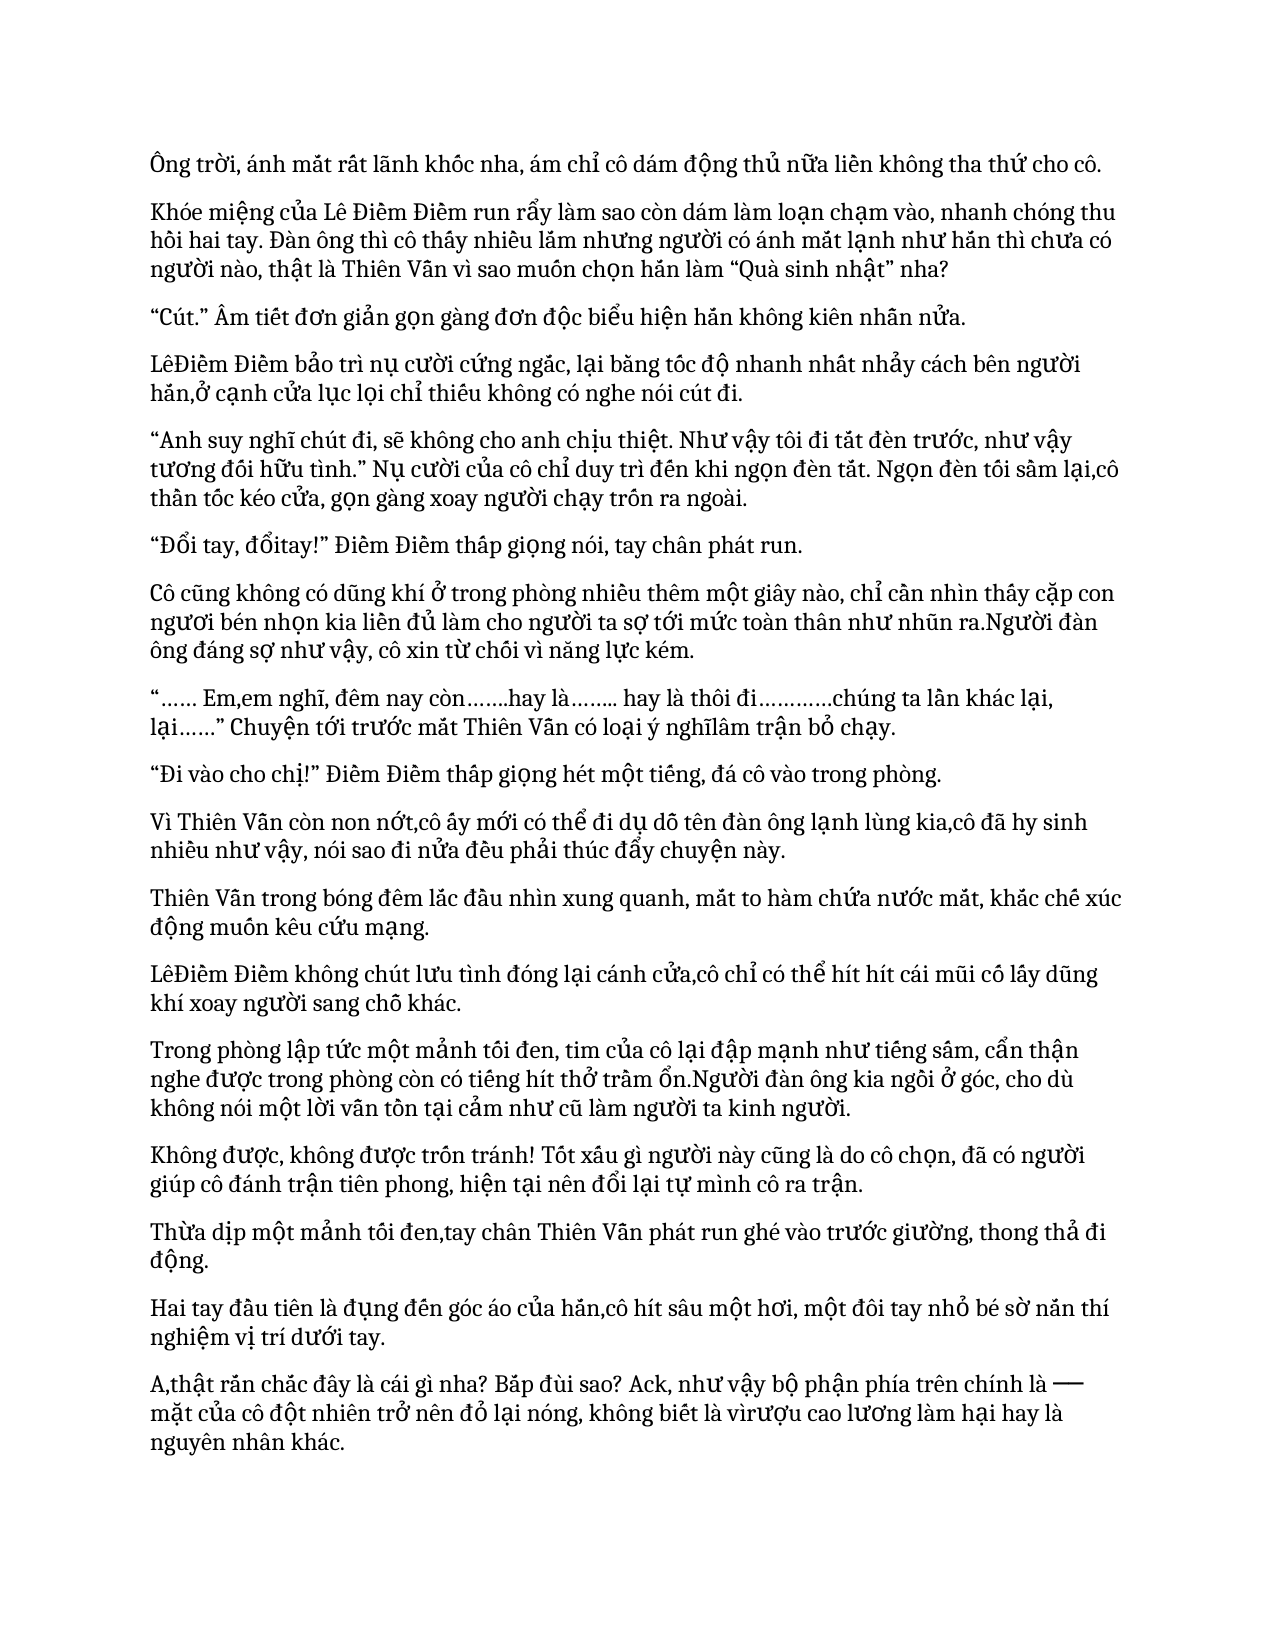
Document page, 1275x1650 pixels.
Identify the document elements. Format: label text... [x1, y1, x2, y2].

text LêĐiềm Điềm không chút lưu tình đóng lại cánh cửa,cô chỉ có thể hít hít cái mũi cố lấy dũng khí xoay người sang chỗ khác. [150, 960, 1125, 1017]
text “Anh suy nghĩ chút đi, sẽ không cho anh chịu thiệt. Như vậy tôi đi tắt đèn trước, như vậy tương đối hữu tình.” Nụ cười của cô chỉ duy trì đến khi ngọn đèn tắt. Ngọn đèn tối sầm lại,cô thần tốc kéo cửa, gọn gàng xoay người chạy trốn ra ngoài. [150, 426, 1125, 512]
text “Đổi tay, đổitay!” Điềm Điềm thấp giọng nói, tay chân phát run. [150, 531, 1125, 560]
text Trong phòng lập tức một mảnh tối đen, tim của cô lại đập mạnh như tiếng sấm, cẩn thận nghe được trong phòng còn có tiếng hít thở trầm ổn.Người đàn ông kia ngồi ở góc, cho dù không nói một lời vẫn tồn tại cảm như cũ làm người ta kinh người. [150, 1036, 1125, 1122]
text “…… Em,em nghĩ, đêm nay còn…….hay là…….. hay là thôi đi…………chúng ta lần khác lại, lại……” Chuyện tới trước mắt Thiên Vẫn có loại ý nghĩlâm trận bỏ chạy. [150, 684, 1125, 741]
text Thừa dịp một mảnh tối đen,tay chân Thiên Vẫn phát run ghé vào trước giường, thong thả đi động. [150, 1217, 1125, 1275]
text Hai tay đầu tiên là đụng đến góc áo của hắn,cô hít sâu một hơi, một đôi tay nhỏ bé sờ nắn thí nghiệm vị trí dưới tay. [150, 1294, 1125, 1351]
text “Đi vào cho chị!” Điềm Điềm thấp giọng hét một tiếng, đá cô vào trong phòng. [150, 760, 1125, 789]
text A,thật rắn chắc đây là cái gì nha? Bắp đùi sao? Ack, như vậy bộ phận phía trên chính là ── mặt của cô đột nhiên trở nên đỏ lại nóng, không biết là vìrượu cao lương làm hại hay là nguyên nhân khác. [150, 1370, 1125, 1456]
text Cô cũng không có dũng khí ở trong phòng nhiều thêm một giây nào, chỉ cần nhìn thấy cặp con ngươi bén nhọn kia liền đủ làm cho người ta sợ tới mức toàn thân như nhũn ra.Người đàn ông đáng sợ như vậy, cô xin từ chối vì năng lực kém. [150, 579, 1125, 665]
text LêĐiềm Điềm bảo trì nụ cười cứng ngắc, lại bằng tốc độ nhanh nhất nhảy cách bên người hắn,ở cạnh cửa lục lọi chỉ thiếu không có nghe nói cút đi. [150, 350, 1125, 407]
text Vì Thiên Vẫn còn non nớt,cô ấy mới có thể đi dụ dỗ tên đàn ông lạnh lùng kia,cô đã hy sinh nhiều như vậy, nói sao đi nửa đều phải thúc đẩy chuyện này. [150, 807, 1125, 865]
text Thiên Vẫn trong bóng đêm lắc đầu nhìn xung quanh, mắt to hàm chứa nước mắt, khắc chế xúc động muốn kêu cứu mạng. [150, 884, 1125, 941]
text Khóe miệng của Lê Điềm Điềm run rẩy làm sao còn dám làm loạn chạm vào, nhanh chóng thu hồi hai tay. Đàn ông thì cô thấy nhiều lắm nhưng người có ánh mắt lạnh như hắn thì chưa có người nào, thật là Thiên Vẫn vì sao muốn chọn hắn làm “Quà sinh nhật” nha? [150, 197, 1125, 284]
text “Cút.” Âm tiết đơn giản gọn gàng đơn độc biểu hiện hắn không kiên nhẫn nửa. [150, 302, 1125, 331]
text Không được, không được trốn tránh! Tốt xấu gì người này cũng là do cô chọn, đã có người giúp cô đánh trận tiên phong, hiện tại nên đổi lại tự mình cô ra trận. [150, 1141, 1125, 1199]
text Ông trời, ánh mắt rất lãnh khốc nha, ám chỉ cô dám động thủ nữa liền không tha thứ cho cô. [150, 150, 1125, 179]
